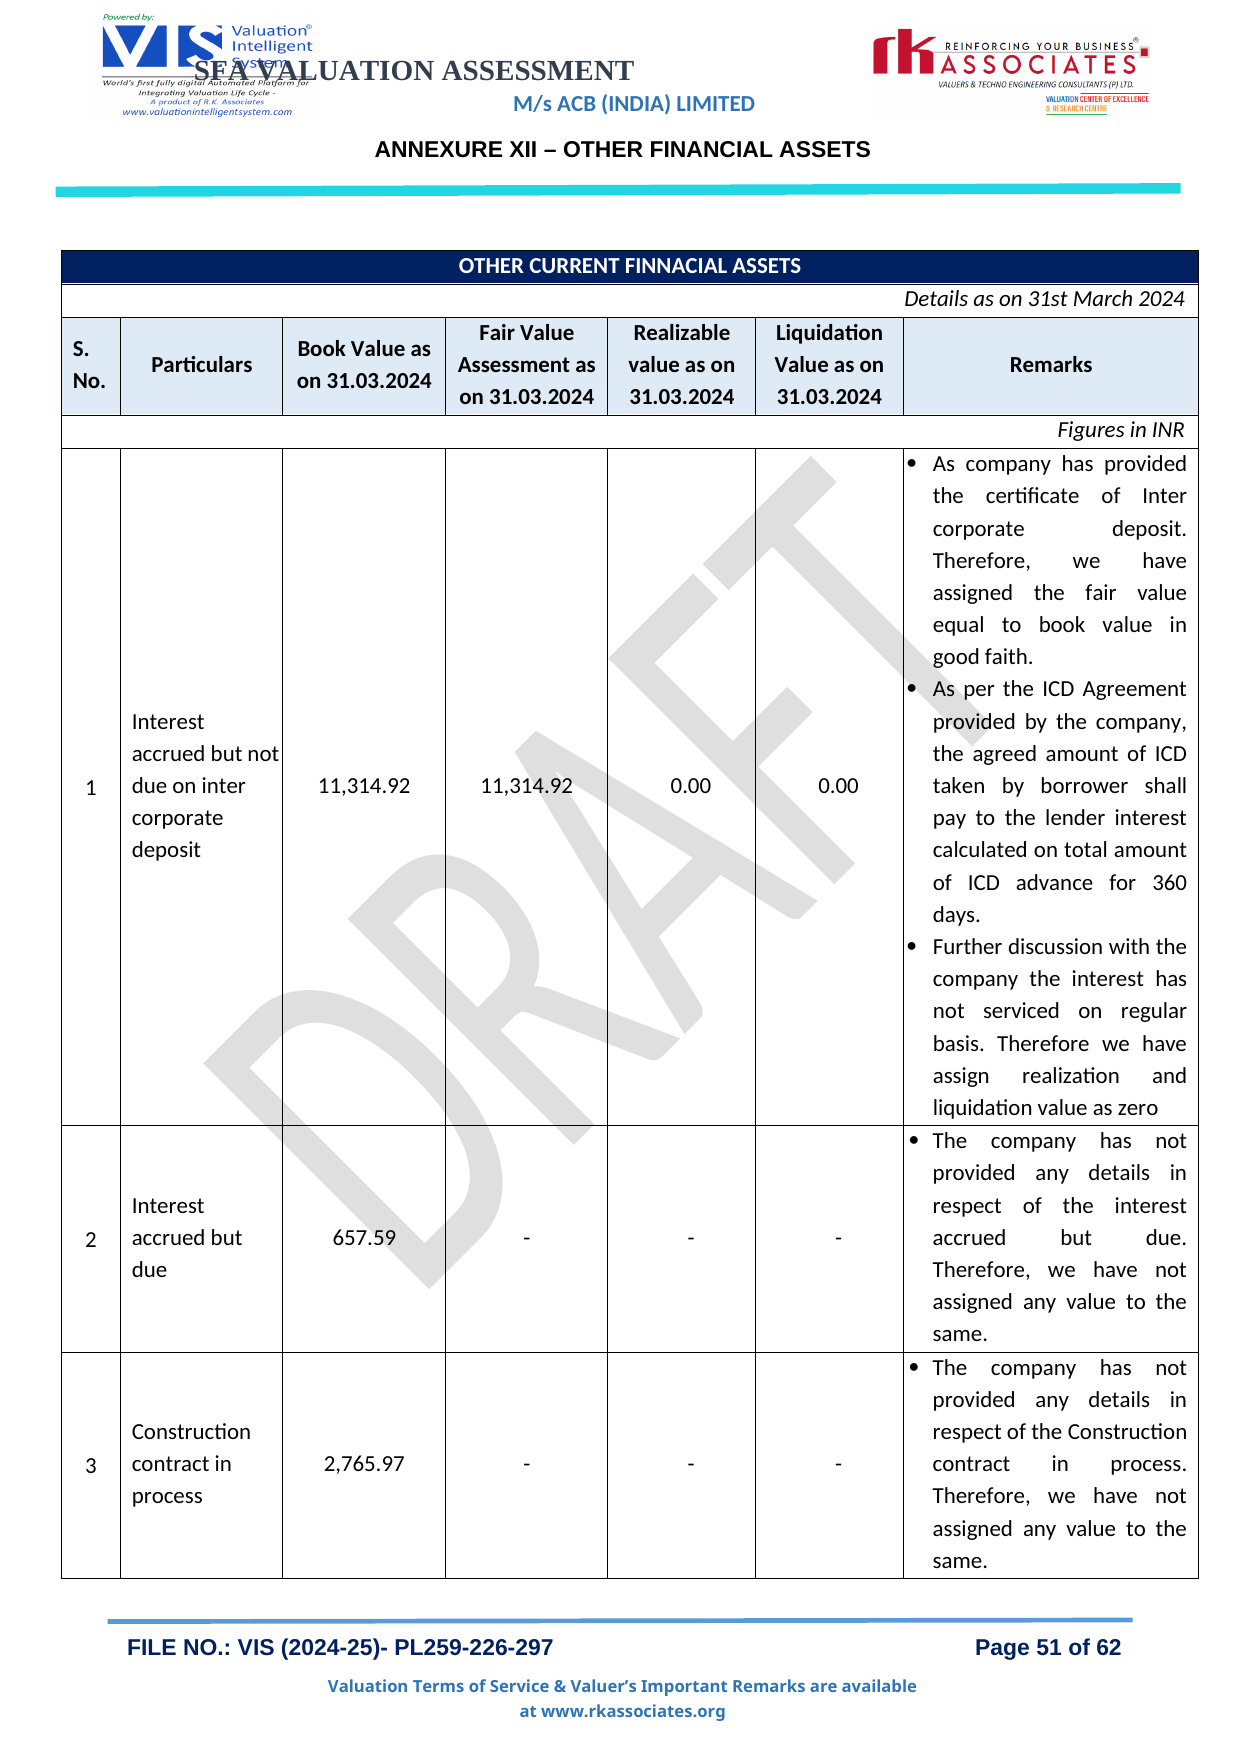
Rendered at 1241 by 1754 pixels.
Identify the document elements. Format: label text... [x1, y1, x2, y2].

table_cell 11,314.92 [283, 449, 445, 1125]
table_cell Particulars [121, 318, 282, 414]
table_cell S. No. [62, 318, 120, 414]
table_cell - [608, 1353, 755, 1578]
table_cell 1 [62, 449, 120, 1125]
text ANNEXURE XII – OTHER FINANCIAL ASSETS [120, 136, 1124, 163]
table_cell Interest accrued but due [121, 1126, 282, 1352]
table_cell Fair Value Assessment as on 31.03.2024 [446, 318, 607, 414]
table_cell 0.00 [608, 449, 755, 1125]
table_cell - [446, 1353, 607, 1578]
table_cell 2,765.97 [283, 1353, 445, 1578]
table_cell - [756, 1126, 903, 1352]
table_cell As company has provided the certificate of Inter corporate deposit. Therefore, we have assigned the fair value equal to book value in good faith. As per the ICD Agreement provided by the company, the agreed amount of ICD taken by borrower shall pay to the lender interest calculated on total amount of ICD advance for 360 days. Further discussion with the company the interest has not serviced on regular basis. Therefore we have assign realization and liquidation value as zero [904, 449, 1198, 1125]
table_cell Figures in INR [62, 416, 1198, 448]
table_cell - [608, 1126, 755, 1352]
table_cell 3 [62, 1353, 120, 1578]
table_cell 0.00 [756, 449, 903, 1125]
table_cell 657.59 [283, 1126, 445, 1352]
picture [868, 21, 1152, 118]
table_cell The company has not provided any details in respect of the Construction contract in process. Therefore, we have not assigned any value to the same. [904, 1353, 1198, 1578]
table_cell Details as on 31st March 2024 [62, 285, 1198, 317]
table_header OTHER CURRENT FINNACIAL ASSETS [62, 251, 1198, 283]
table_cell The company has not provided any details in respect of the interest accrued but due. Therefore, we have not assigned any value to the same. [904, 1126, 1198, 1352]
table_cell Book Value as on 31.03.2024 [283, 318, 445, 414]
table_cell - [446, 1126, 607, 1352]
picture [92, 12, 321, 119]
table_cell Remarks [904, 318, 1198, 414]
table_cell - [756, 1353, 903, 1578]
table_cell 2 [62, 1126, 120, 1352]
table_cell 11,314.92 [446, 449, 607, 1125]
table_cell Realizable value as on 31.03.2024 [608, 318, 755, 414]
table_cell Construction contract in process [121, 1353, 282, 1578]
table_cell Interest accrued but not due on inter corporate deposit [121, 449, 282, 1125]
table_cell Liquidation Value as on 31.03.2024 [756, 318, 903, 414]
